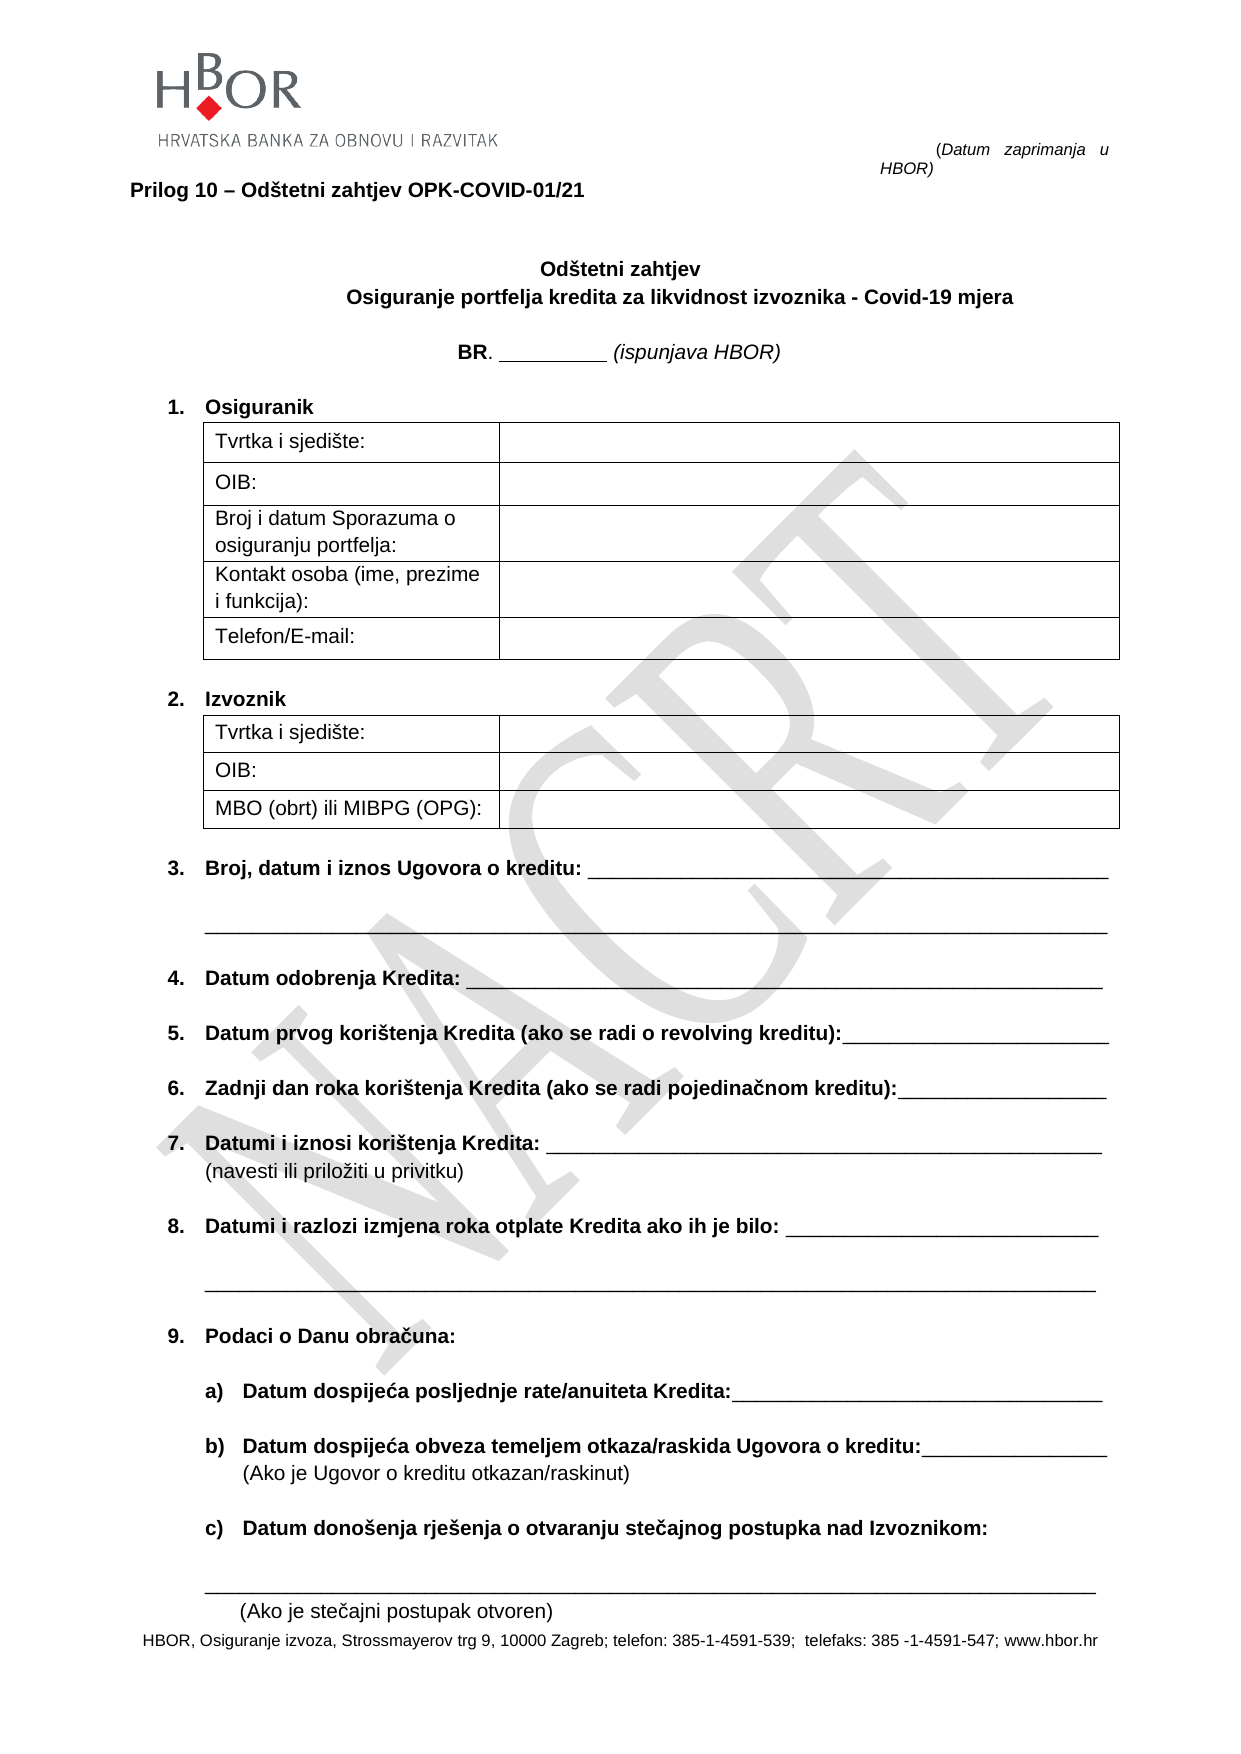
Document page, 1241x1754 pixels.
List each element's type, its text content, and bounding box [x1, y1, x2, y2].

list Datum donošenja rješenja o otvaranju stečajnog postupka nad Izvoznikom: [205, 1516, 1110, 1540]
table_cell Telefon/E-mail: [204, 618, 499, 658]
table_cell OIB: [204, 753, 499, 790]
text _____________________________________________________________________________ [205, 1269, 1110, 1293]
list Zadnji dan roka korištenja Kredita (ako se radi pojedinačnom kreditu):__________________ [167, 1076, 1110, 1100]
table_cell [500, 506, 1119, 561]
text (navesti ili priložiti u privitku) [130, 1159, 1110, 1183]
list Datumi i razlozi izmjena roka otplate Kredita ako ih je bilo: ___________________________ [167, 1214, 1110, 1238]
list Datum dospijeća posljednje rate/anuiteta Kredita:________________________________ [205, 1379, 1110, 1403]
table_cell MBO (obrt) ili MIBPG (OPG): [204, 791, 499, 828]
list Osiguranik [167, 394, 1110, 418]
picture [104, 20, 543, 169]
list Izvoznik [167, 687, 1110, 711]
subtitle Odštetni zahtjev [130, 257, 1110, 281]
list Datumi i iznosi korištenja Kredita: ________________________________________________ [167, 1131, 1110, 1155]
list Datum odobrenja Kredita: _______________________________________________________ [167, 966, 1110, 990]
table_header [500, 423, 1119, 462]
text _____________________________________________________________________________ [130, 1571, 1110, 1595]
text (Ako je stečajni postupak otvoren) [167, 1599, 1110, 1623]
table_cell [500, 753, 1119, 790]
subtitle Osiguranje portfelja kredita za likvidnost izvoznika - Covid-19 mjera [174, 284, 1110, 308]
table_header Tvrtka i sjedište: [204, 716, 499, 752]
table_header Tvrtka i sjedište: [204, 423, 499, 462]
list Datum dospijeća obveza temeljem otkaza/raskida Ugovora o kreditu:________________ [205, 1434, 1110, 1458]
table_cell Kontakt osoba (ime, prezime i funkcija): [204, 562, 499, 617]
table_cell [500, 791, 1119, 828]
list Broj, datum i iznos Ugovora o kreditu: _____________________________________________ [167, 856, 1134, 880]
list Podaci o Danu obračuna: [167, 1324, 1110, 1348]
text (Ako je Ugovor o kreditu otkazan/raskinut) [205, 1461, 1110, 1485]
table_cell [500, 562, 1119, 617]
table_cell [500, 618, 1119, 658]
subtitle BR. (ispunjava HBOR) [130, 339, 1110, 363]
table_cell Broj i datum Sporazuma o osiguranju portfelja: [204, 506, 499, 561]
list Datum prvog korištenja Kredita (ako se radi o revolving kreditu):_______________________ [167, 1021, 1110, 1045]
table_cell OIB: [204, 463, 499, 504]
text ______________________________________________________________________________ [130, 911, 1110, 935]
table_header [500, 716, 1119, 752]
table_cell [500, 463, 1119, 504]
